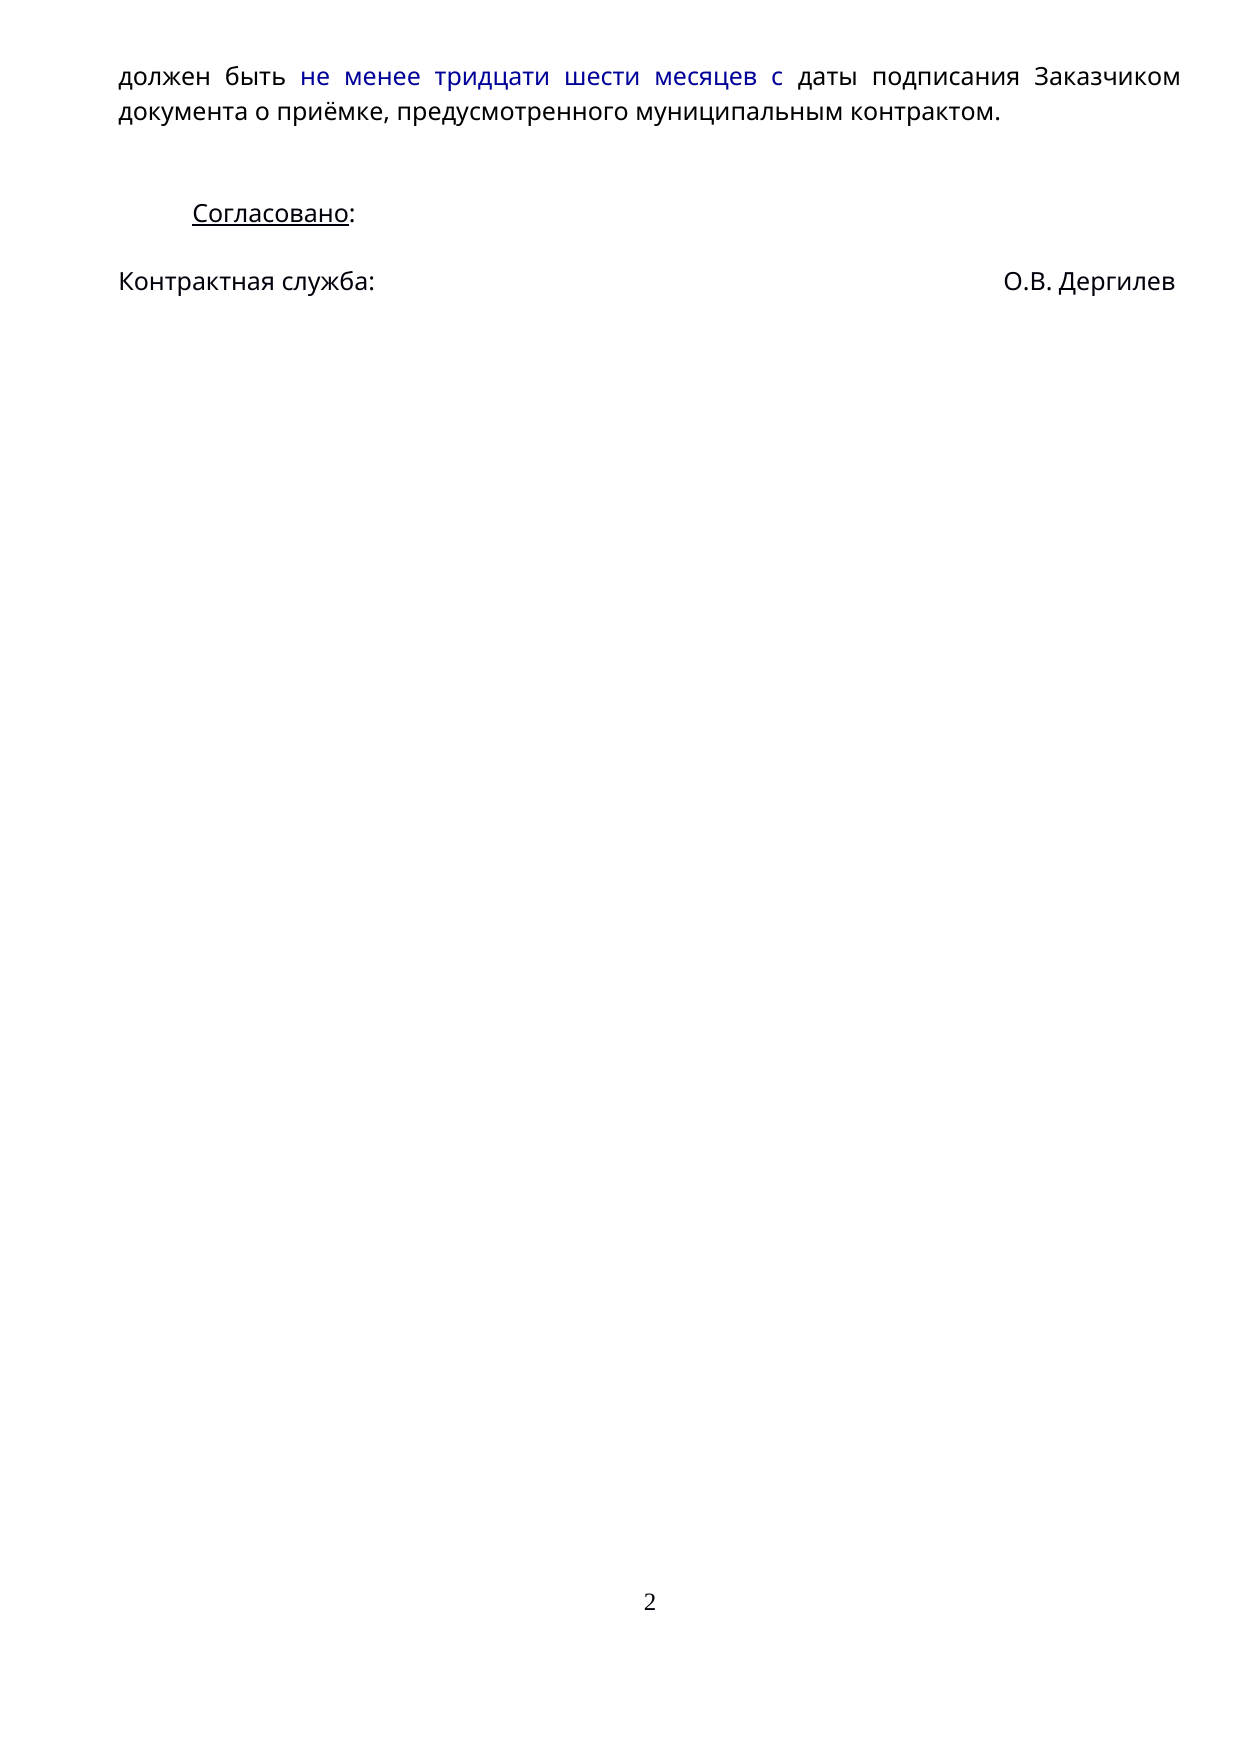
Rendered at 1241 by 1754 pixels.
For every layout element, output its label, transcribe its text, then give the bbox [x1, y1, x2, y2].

text Согласовано: [118, 195, 1181, 229]
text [118, 59, 1181, 127]
text Контрактная служба: О.В. Дергилев [118, 263, 1181, 297]
